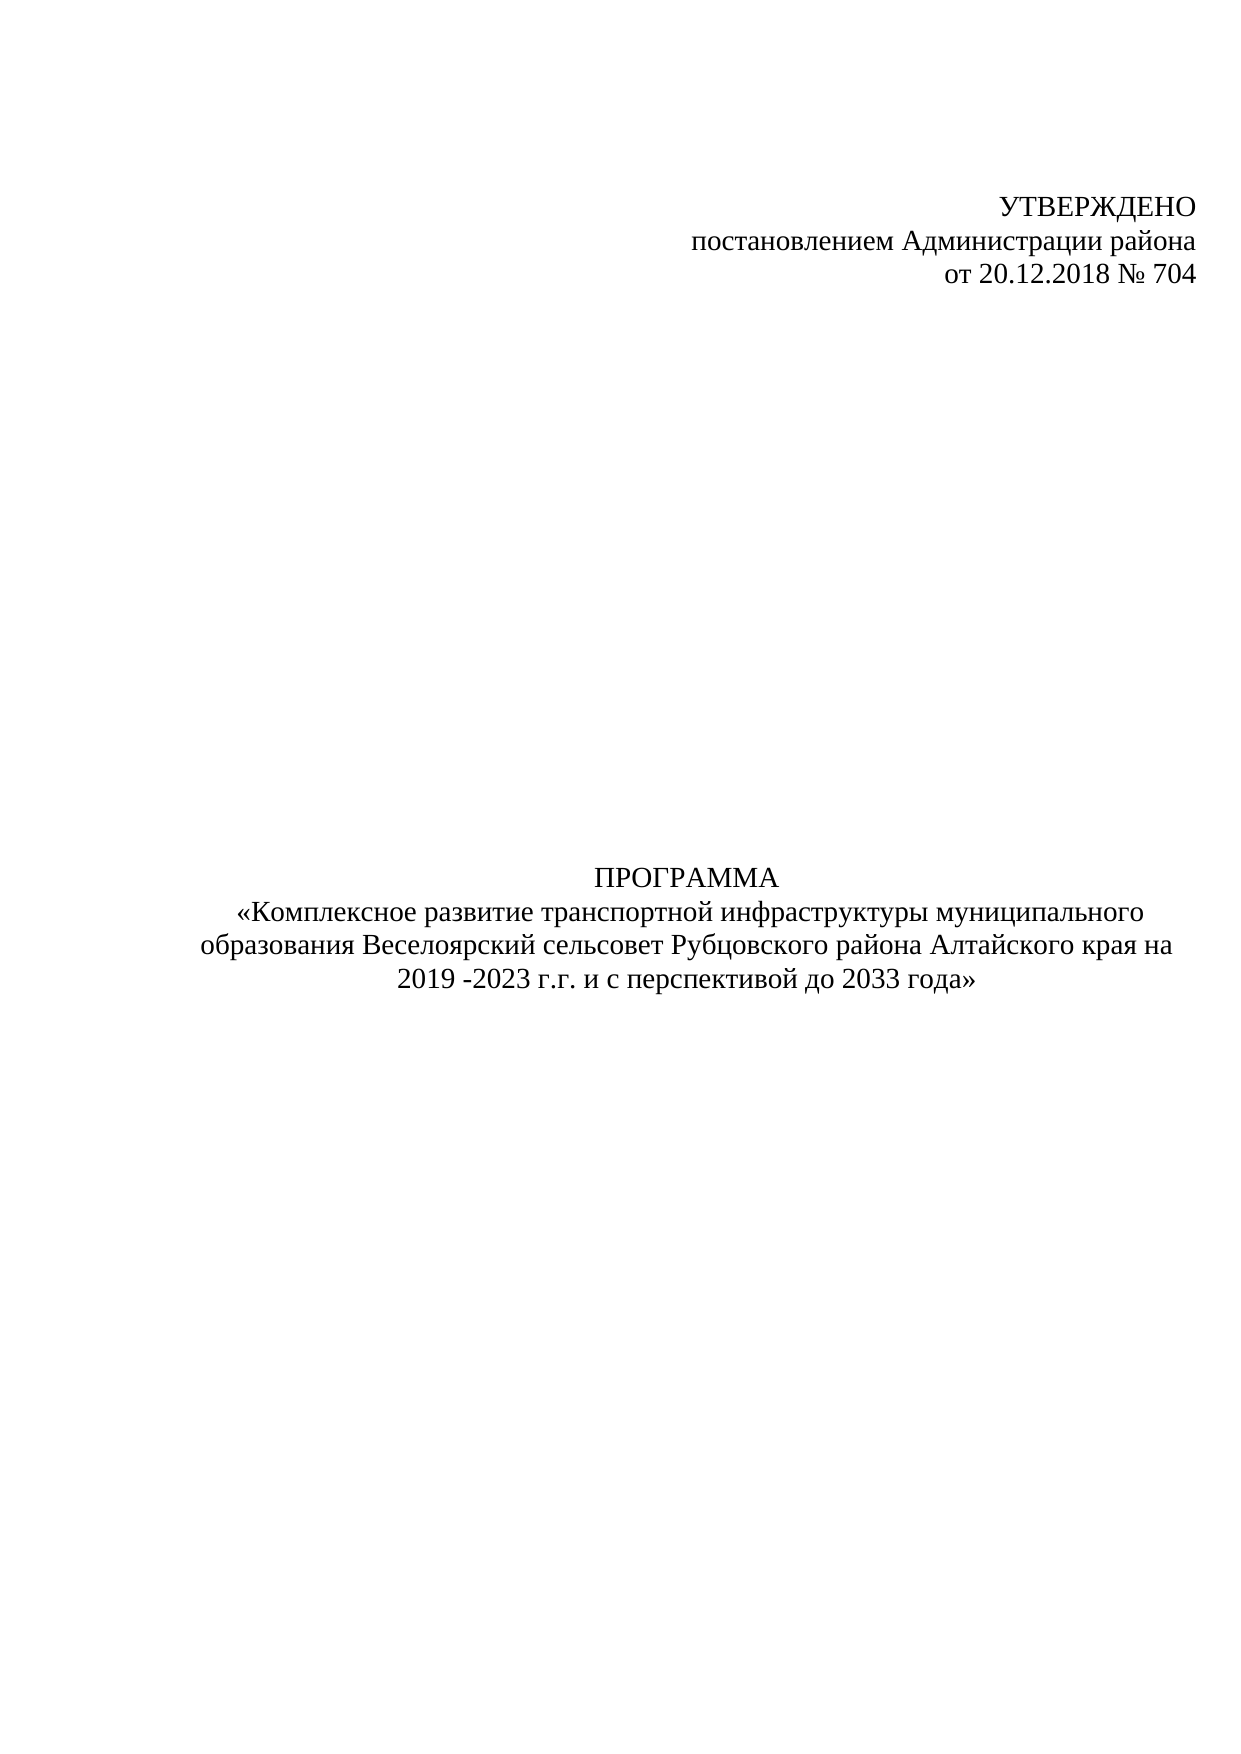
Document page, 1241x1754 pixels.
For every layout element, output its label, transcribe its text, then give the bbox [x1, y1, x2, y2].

text УТВЕРЖДЕНО [177, 189, 1196, 223]
text ПРОГРАММА [177, 860, 1196, 894]
text «Комплексное развитие транспортной инфраструктуры муниципального образования Веселоярский сельсовет Рубцовского района Алтайского края на 2019 -2023 г.г. и с перспективой до 2033 года» [177, 894, 1196, 994]
text от 20.12.2018 № 704 [177, 256, 1196, 290]
text постановлением Администрации района [177, 223, 1196, 256]
